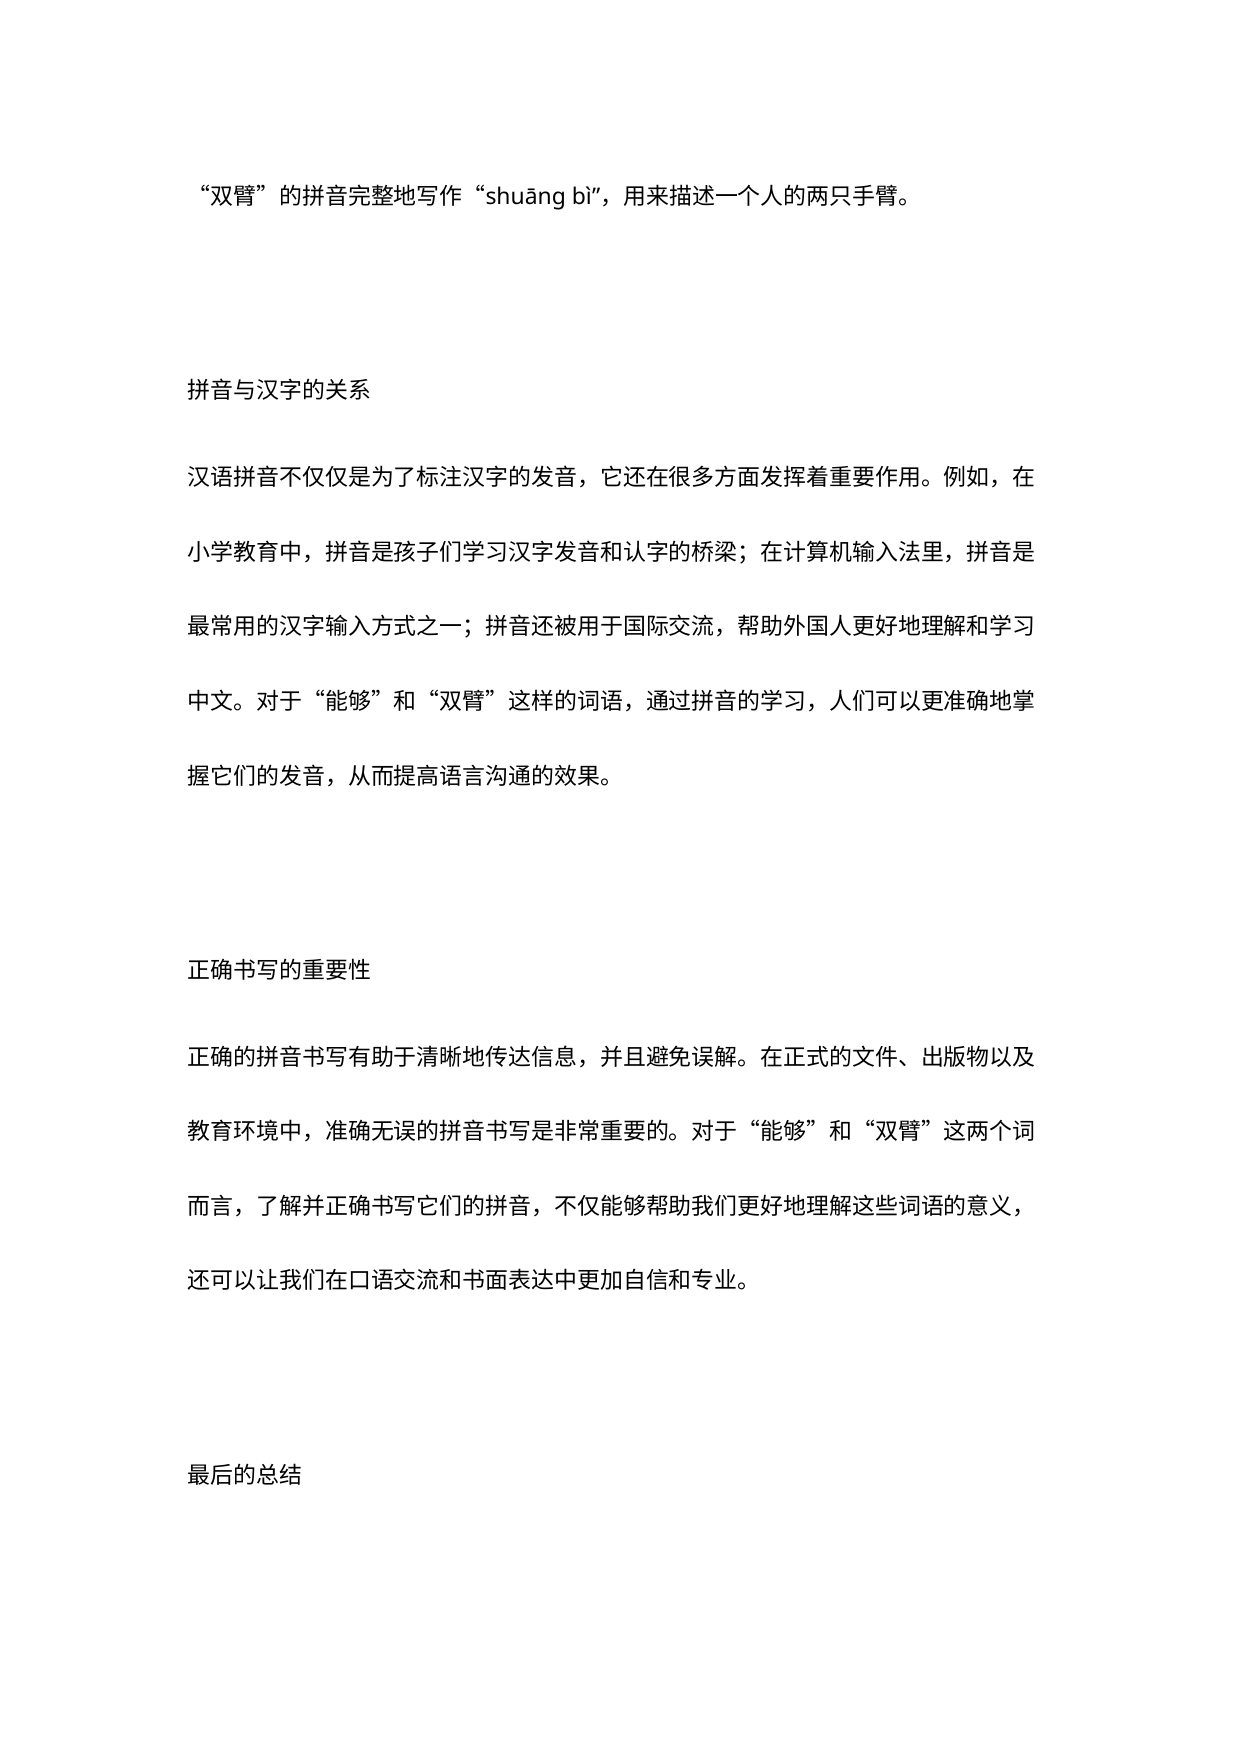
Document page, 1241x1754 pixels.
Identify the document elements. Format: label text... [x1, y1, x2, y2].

text 正确的拼音书写有助于清晰地传达信息，并且避免误解。在正式的文件、出版物以及教育环境中，准确无误的拼音书写是非常重要的。对于“能够”和“双臂”这两个词而言，了解并正确书写它们的拼音，不仅能够帮助我们更好地理解这些词语的意义，还可以让我们在口语交流和书面表达中更加自信和专业。 [187, 1022, 1053, 1312]
text 正确书写的重要性 [187, 936, 1053, 1001]
text 拼音与汉字的关系 [187, 356, 1053, 421]
text 汉语拼音不仅仅是为了标注汉字的发音，它还在很多方面发挥着重要作用。例如，在小学教育中，拼音是孩子们学习汉字发音和认字的桥梁；在计算机输入法里，拼音是最常用的汉字输入方式之一；拼音还被用于国际交流，帮助外国人更好地理解和学习中文。对于“能够”和“双臂”这样的词语，通过拼音的学习，人们可以更准确地掌握它们的发音，从而提高语言沟通的效果。 [187, 443, 1053, 807]
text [187, 162, 1053, 227]
text 最后的总结 [187, 1441, 1053, 1506]
